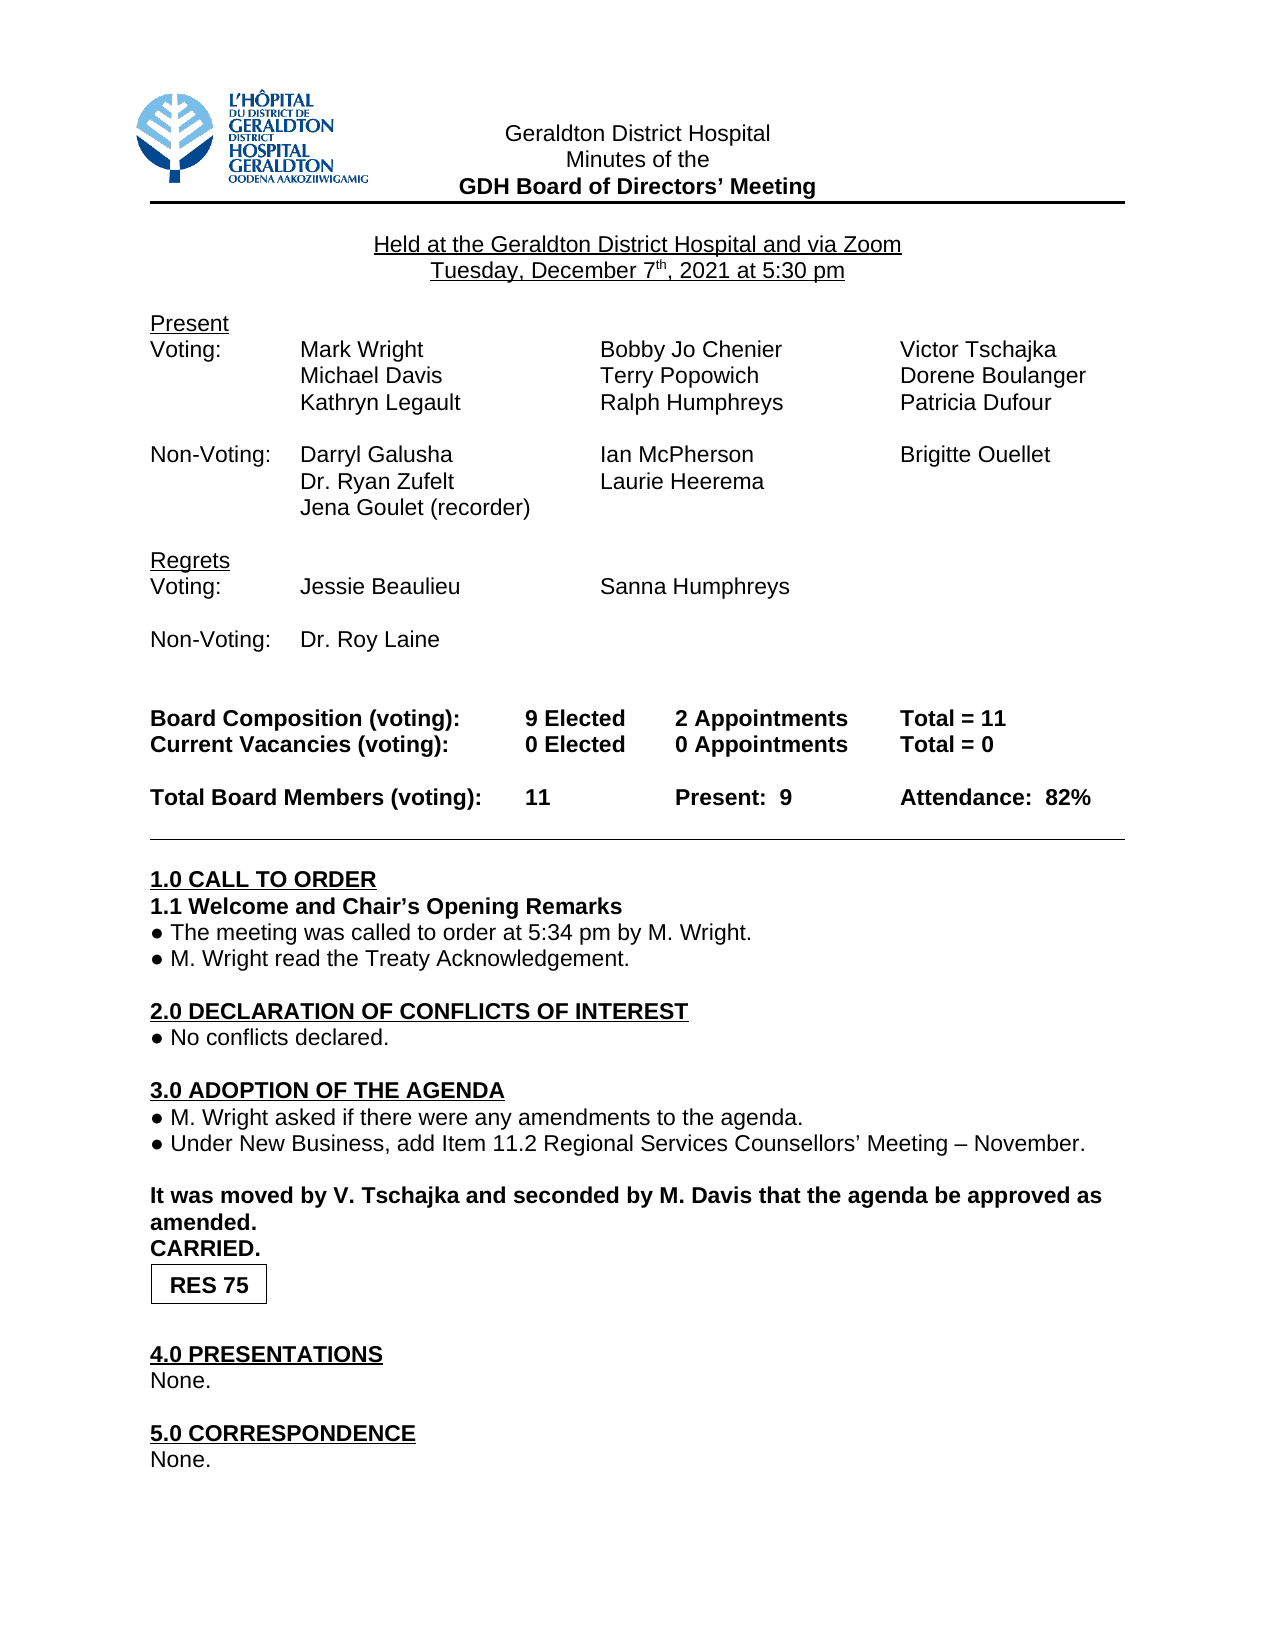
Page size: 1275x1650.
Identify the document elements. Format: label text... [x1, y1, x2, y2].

text ● M. Wright read the Treaty Acknowledgement. [150, 945, 1125, 972]
text Kathryn Legault Ralph Humphreys Patricia Dufour [150, 389, 1125, 415]
text It was moved by V. Tschajka and seconded by M. Davis that the agenda be approved as amended. [150, 1182, 1125, 1235]
text Minutes of the [389, 146, 1125, 173]
text 4.0 PRESENTATIONS [150, 1341, 1125, 1367]
text Current Vacancies (voting): 0 Elected 0 Appointments Total = 0 [150, 731, 1125, 758]
text Total Board Members (voting): 11 Present: 9 Attendance: 82% [150, 784, 1125, 810]
text Regrets [150, 547, 1125, 573]
text Jena Goulet (recorder) [150, 494, 1125, 521]
text Voting: Jessie Beaulieu Sanna Humphreys [150, 573, 1125, 599]
text None. [150, 1446, 1125, 1472]
text ● Under New Business, add Item 11.2 Regional Services Counsellors’ Meeting – November. [150, 1130, 1125, 1156]
text Board Composition (voting): 9 Elected 2 Appointments Total = 11 [150, 705, 1125, 731]
text Geraldton District Hospital [389, 120, 1125, 146]
text 5.0 CORRESPONDENCE [150, 1420, 1125, 1446]
text None. [150, 1367, 1125, 1393]
text Dr. Ryan Zufelt Laurie Heerema [150, 468, 1125, 494]
text ● The meeting was called to order at 5:34 pm by M. Wright. [150, 919, 1125, 945]
text Held at the Geraldton District Hospital and via Zoom [150, 231, 1125, 257]
text Non-Voting: Darryl Galusha Ian McPherson Brigitte Ouellet [150, 441, 1125, 468]
text ● No conflicts declared. [150, 1024, 1125, 1051]
text Non-Voting: Dr. Roy Laine [150, 626, 1125, 652]
text 2.0 DECLARATION OF CONFLICTS OF INTEREST [150, 998, 1125, 1024]
text ● M. Wright asked if there were any amendments to the agenda. [150, 1103, 1125, 1130]
text CARRIED. [150, 1235, 1125, 1262]
text 3.0 ADOPTION OF THE AGENDA [150, 1077, 1125, 1103]
text Present [150, 310, 1125, 336]
text 1.1 Welcome and Chair’s Opening Remarks [150, 893, 1125, 919]
text 1.0 CALL TO ORDER [150, 866, 1125, 893]
text GDH Board of Directors’ Meeting [150, 173, 1125, 201]
picture [121, 71, 389, 199]
text Tuesday, December 7th, 2021 at 5:30 pm [150, 257, 1125, 283]
text Voting: Mark Wright Bobby Jo Chenier Victor Tschajka Michael Davis Terry Popowich Dorene Boulanger [150, 336, 1125, 389]
